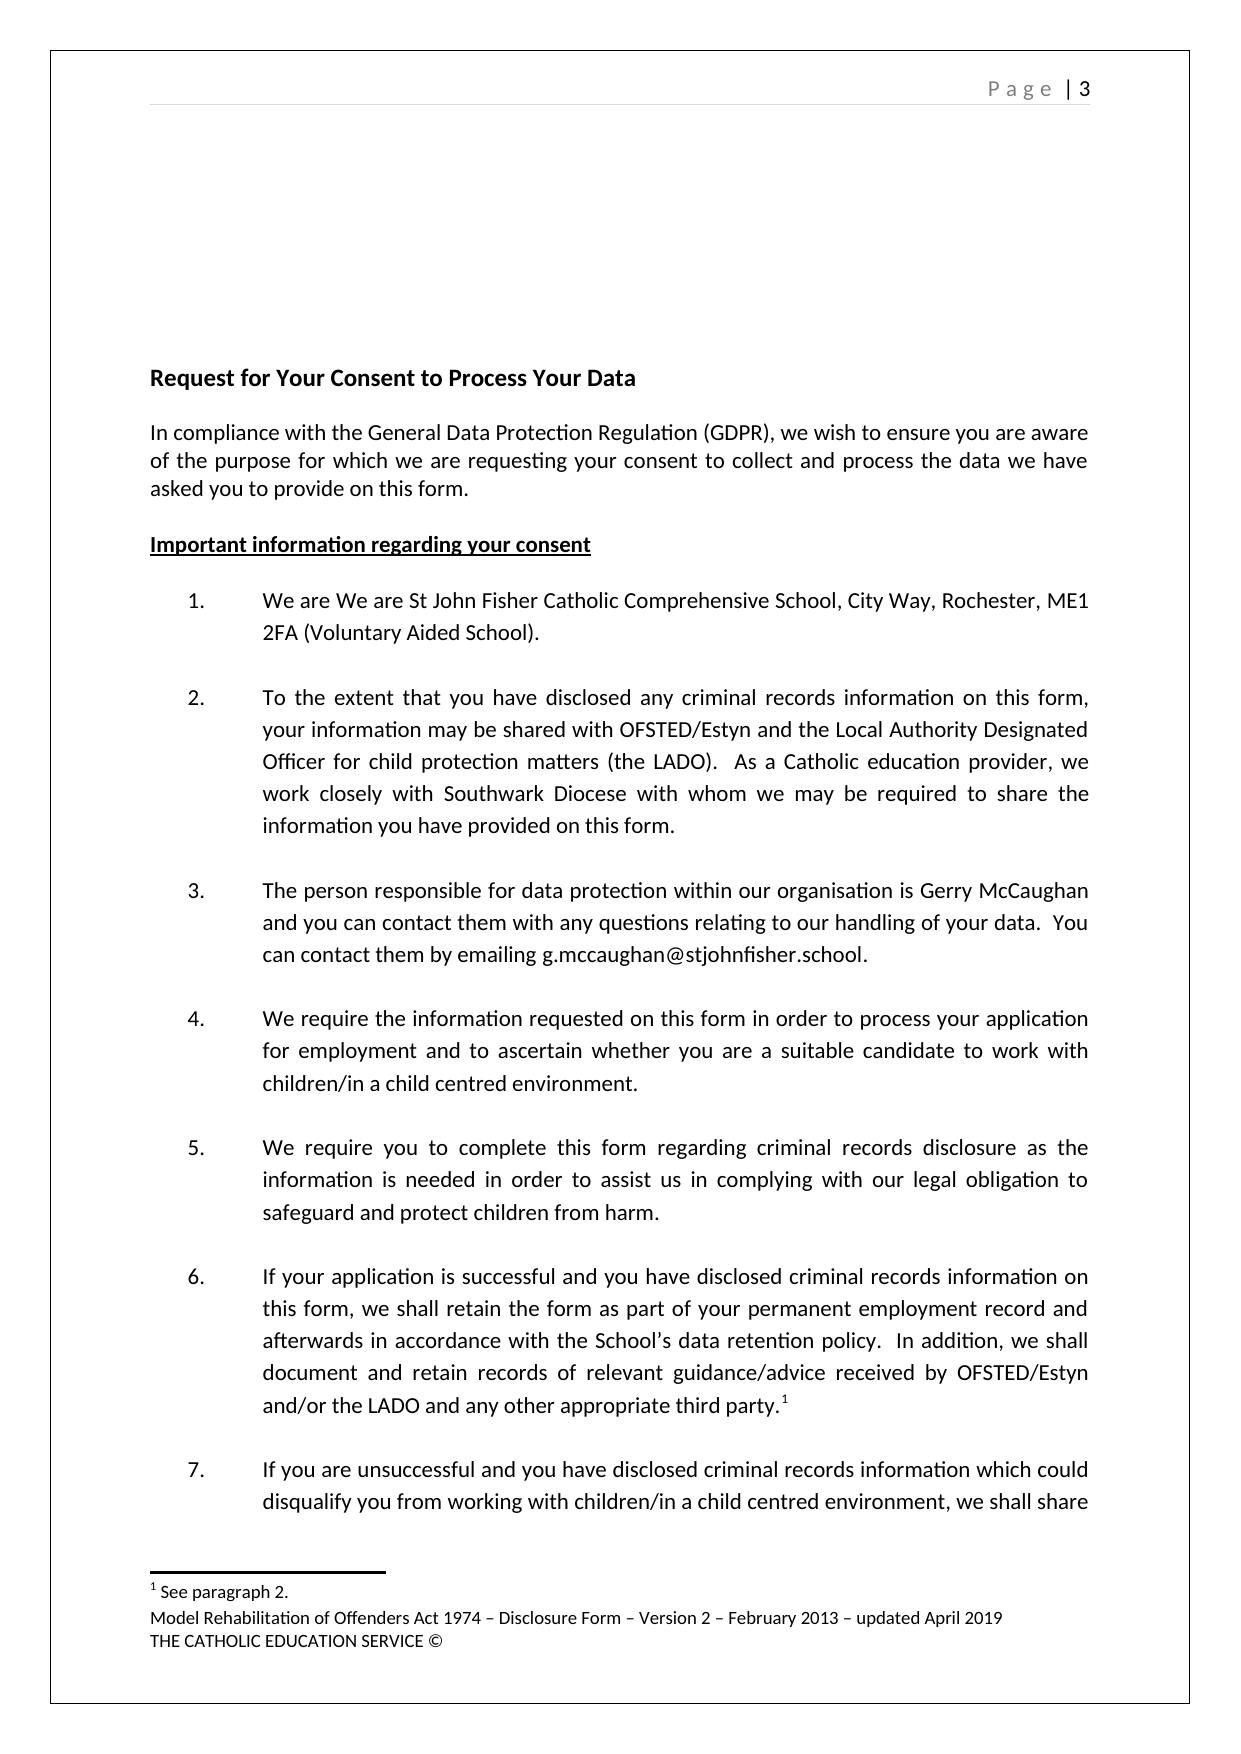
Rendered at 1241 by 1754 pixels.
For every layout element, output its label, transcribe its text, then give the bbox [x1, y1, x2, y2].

list We are We are St John Fisher Catholic Comprehensive School, City Way, Rochester, ME1 2FA (Voluntary Aided School). [187, 586, 1090, 646]
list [187, 1455, 1090, 1515]
text Request for Your Consent to Process Your Data [150, 362, 1090, 393]
text Important information regarding your consent [150, 530, 1090, 558]
text In compliance with the General Data Protection Regulation (GDPR), we wish to ensure you are aware of the purpose for which we are requesting your consent to collect and process the data we have asked you to provide on this form. [150, 418, 1090, 502]
list We require the information requested on this form in order to process your application for employment and to ascertain whether you are a suitable candidate to work with children/in a child centred environment. [187, 1004, 1090, 1097]
list If your application is successful and you have disclosed criminal records information on this form, we shall retain the form as part of your permanent employment record and afterwards in accordance with the School’s data retention policy. In addition, we shall document and retain records of relevant guidance/advice received by OFSTED/Estyn and/or the LADO and any other appropriate third party. [187, 1262, 1090, 1419]
list We require you to complete this form regarding criminal records disclosure as the information is needed in order to assist us in complying with our legal obligation to safeguard and protect children from harm. [187, 1133, 1090, 1226]
list To the extent that you have disclosed any criminal records information on this form, your information may be shared with OFSTED/Estyn and the Local Authority Designated Officer for child protection matters (the LADO). As a Catholic education provider, we work closely with Southwark Diocese with whom we may be required to share the information you have provided on this form. [187, 683, 1090, 839]
list The person responsible for data protection within our organisation is Gerry McCaughan and you can contact them with any questions relating to our handling of your data. You can contact them by emailing g.mccaughan@stjohnfisher.school. [187, 876, 1090, 968]
